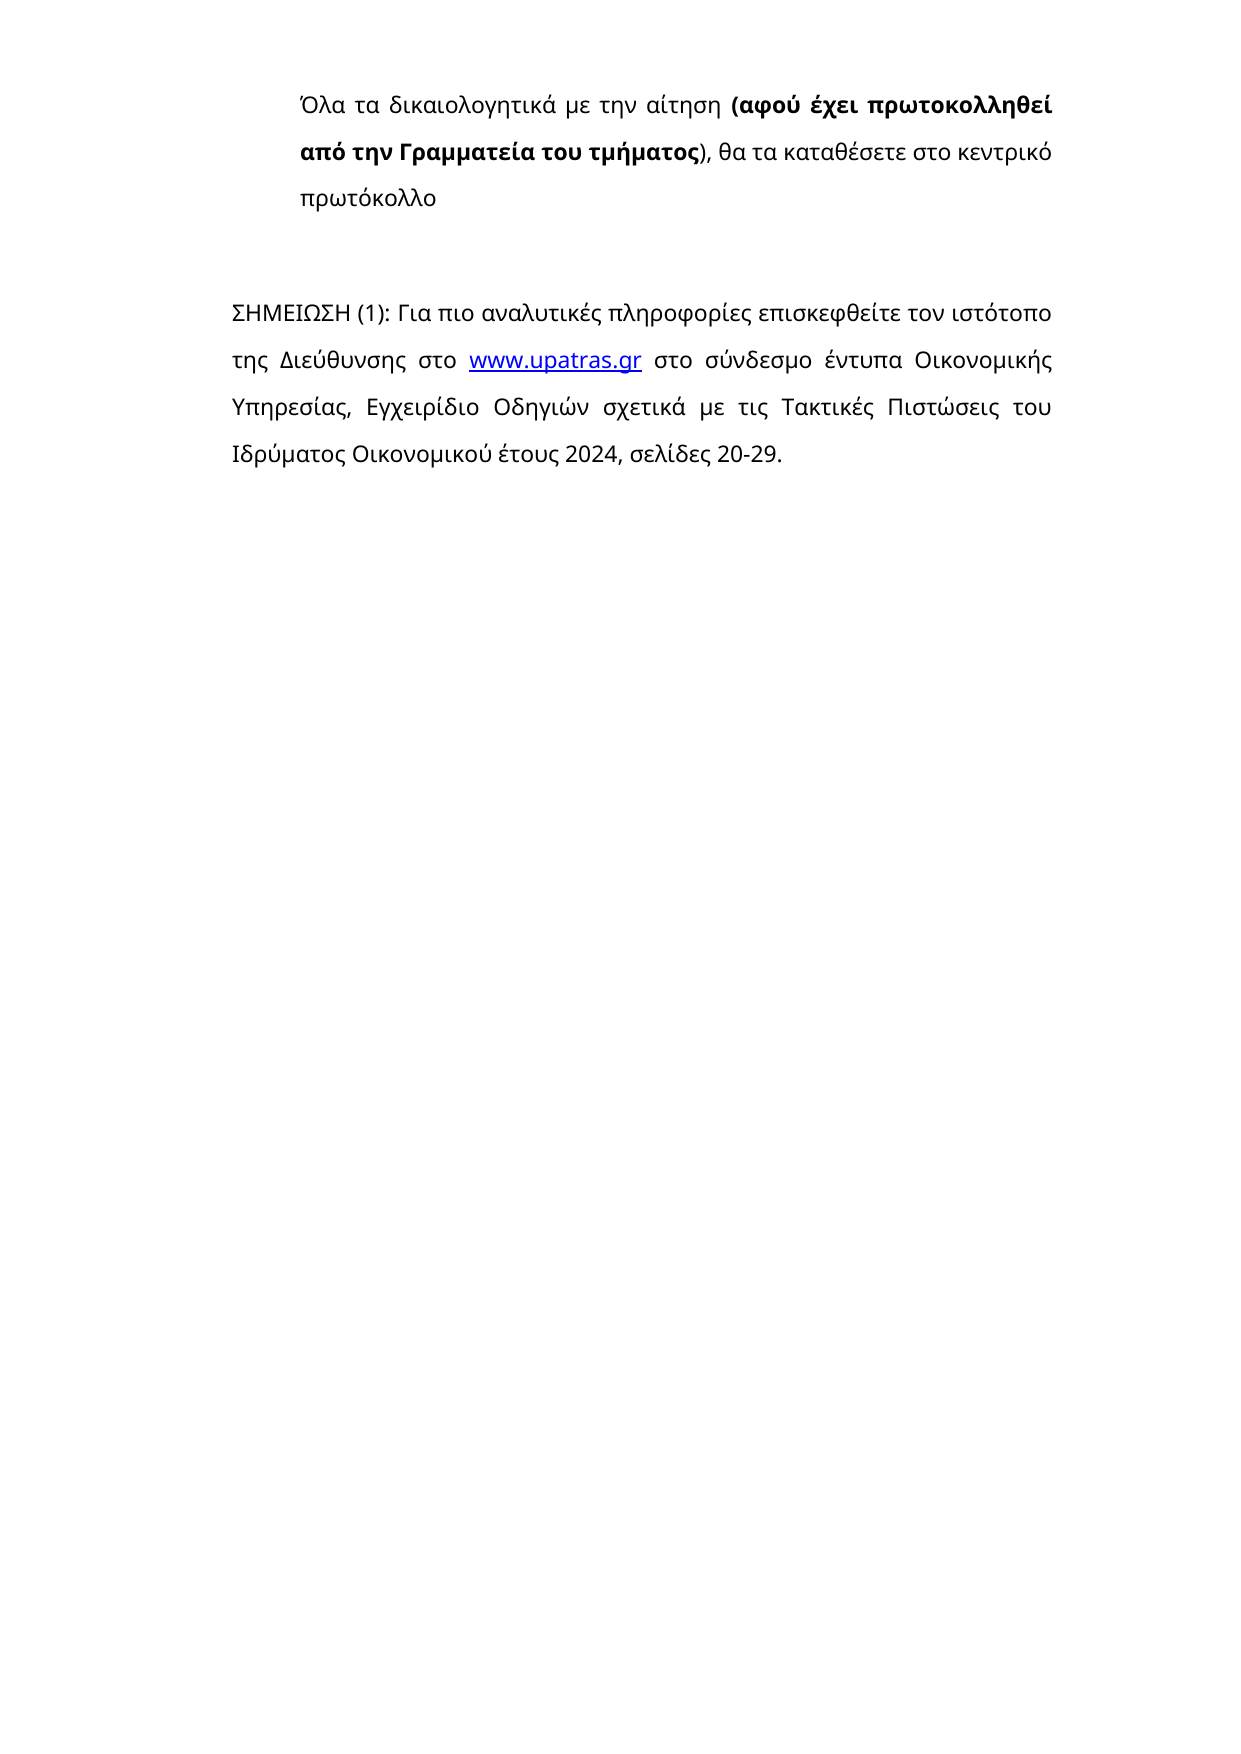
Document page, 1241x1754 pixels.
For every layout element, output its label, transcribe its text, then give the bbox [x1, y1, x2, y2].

list Όλα τα δικαιολογητικά με την αίτηση (αφού έχει πρωτοκολληθεί από την Γραμματεία του τμήματος), θα τα καταθέσετε στο κεντρικό πρωτόκολλο [300, 89, 1053, 214]
text ΣΗΜΕΙΩΣΗ (1): Για πιο αναλυτικές πληροφορίες επισκεφθείτε τον ιστότοπο της Διεύθυνσης στο www.upatras.gr στο σύνδεσμο έντυπα Οικονομικής Υπηρεσίας, Εγχειρίδιο Οδηγιών σχετικά με τις Τακτικές Πιστώσεις του Ιδρύματος Οικονομικού έτους 2024, σελίδες 20-29. [232, 297, 1053, 469]
